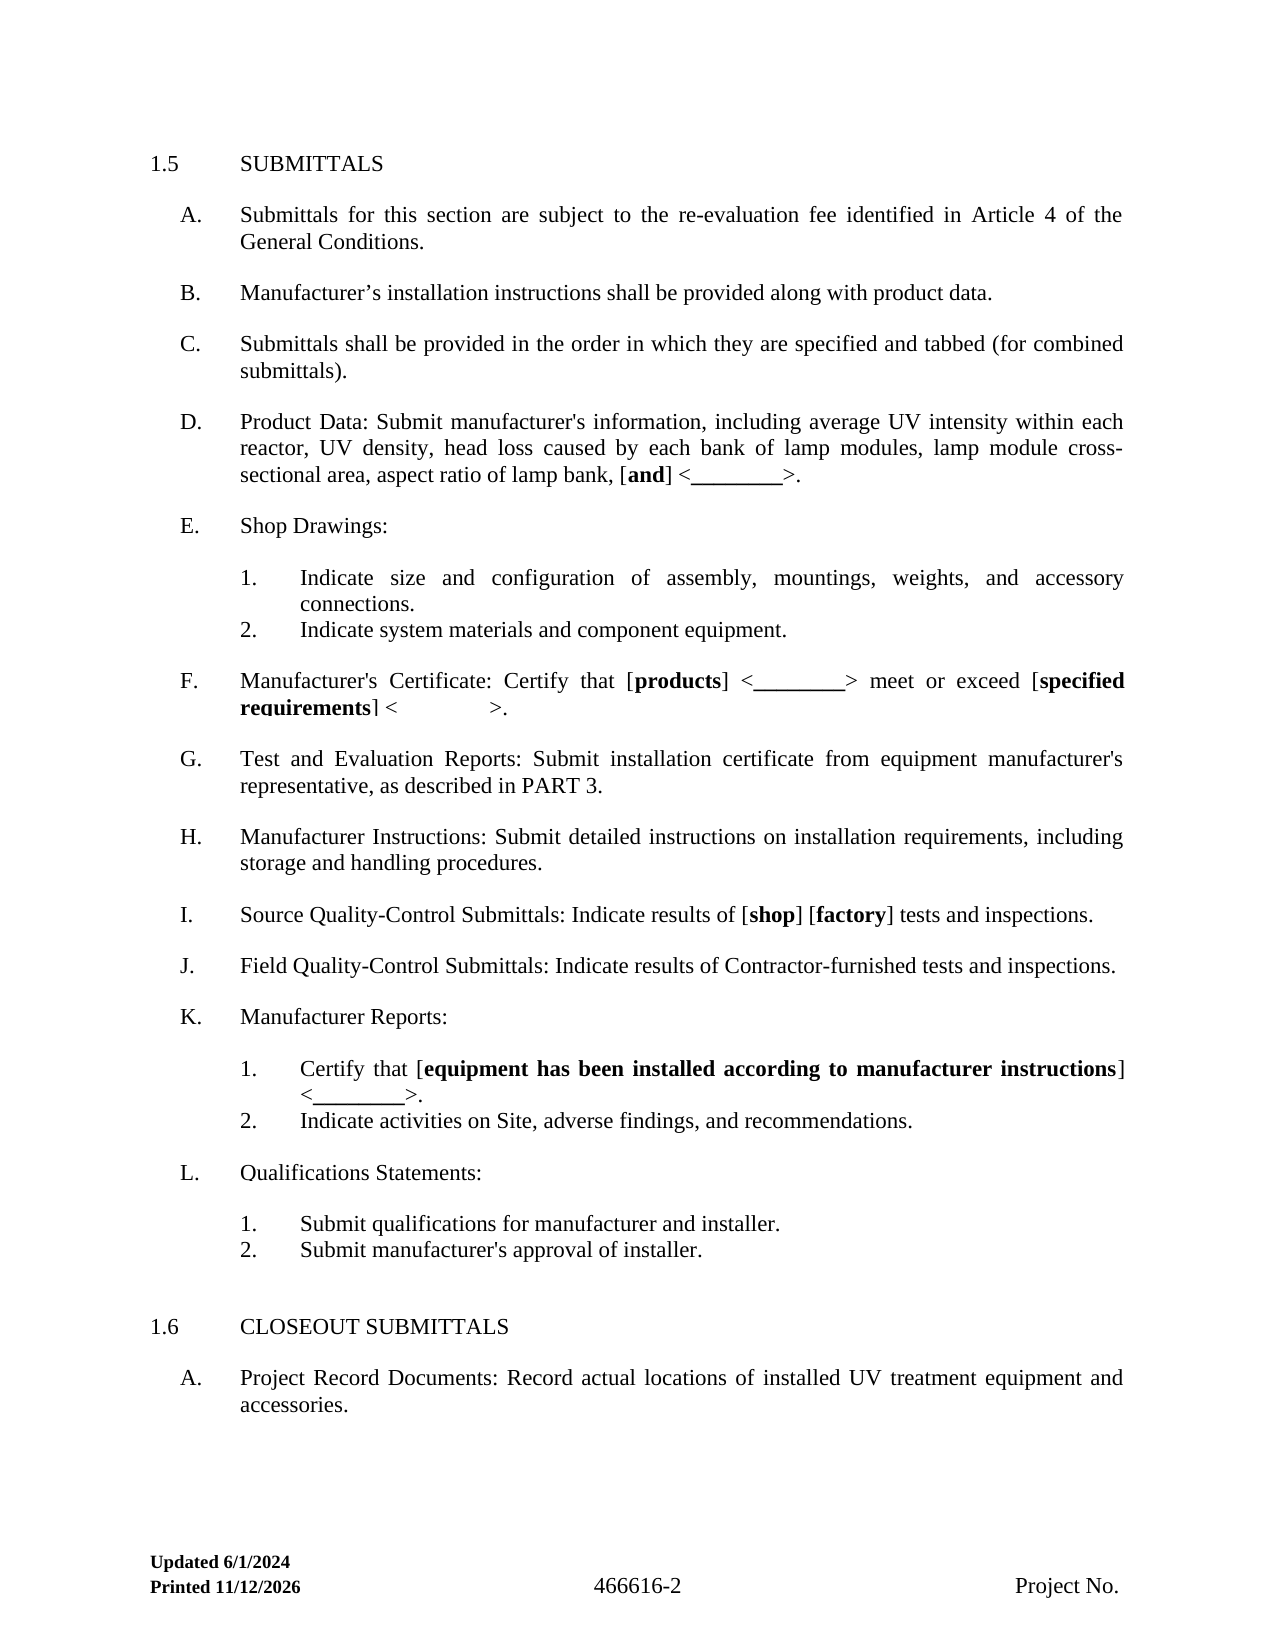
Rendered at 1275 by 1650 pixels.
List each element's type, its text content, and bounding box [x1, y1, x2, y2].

text Indicate system materials and component equipment. [240, 616, 1125, 643]
text Indicate size and configuration of assembly, mountings, weights, and accessory connections. [240, 563, 1125, 616]
text SUBMITTALS [150, 150, 1125, 172]
text Submit manufacturer's approval of installer. [240, 1237, 1125, 1263]
text Shop Drawings: [180, 512, 1125, 538]
text Indicate activities on Site, adverse findings, and recommendations. [240, 1107, 1125, 1134]
text Manufacturer Reports: [180, 1003, 1125, 1030]
text Submittals shall be provided in the order in which they are specified and tabbed (for combined submittals). [180, 330, 1125, 383]
text CLOSEOUT SUBMITTALS [150, 1313, 1125, 1339]
text Source Quality-Control Submittals: Indicate results of [shop] [factory] tests and inspections. [180, 901, 1125, 927]
text Product Data: Submit manufacturer's information, including average UV intensity within each reactor, UV density, head loss caused by each bank of lamp modules, lamp module cross-sectional area, aspect ratio of lamp bank, [and] <________>. [180, 408, 1125, 487]
text Submittals for this section are subject to the re-evaluation fee identified in Article 4 of the General Conditions. [180, 201, 1125, 254]
text Manufacturer's Certificate: Certify that [products] <________> meet or exceed [specified requirements] <________>. [180, 668, 1125, 716]
text Submit qualifications for manufacturer and installer. [240, 1210, 1125, 1237]
text Field Quality-Control Submittals: Indicate results of Contractor-furnished tests and inspections. [180, 952, 1125, 978]
text Qualifications Statements: [180, 1159, 1125, 1181]
text Manufacturer Instructions: Submit detailed instructions on installation requirements, including storage and handling procedures. [180, 823, 1125, 876]
text Test and Evaluation Reports: Submit installation certificate from equipment manufacturer's representative, as described in PART 3. [180, 745, 1125, 798]
text Manufacturer’s installation instructions shall be provided along with product data. [180, 279, 1125, 305]
text Certify that [equipment has been installed according to manufacturer instructions] <________>. [240, 1055, 1125, 1107]
text Project Record Documents: Record actual locations of installed UV treatment equipment and accessories. [180, 1364, 1125, 1417]
